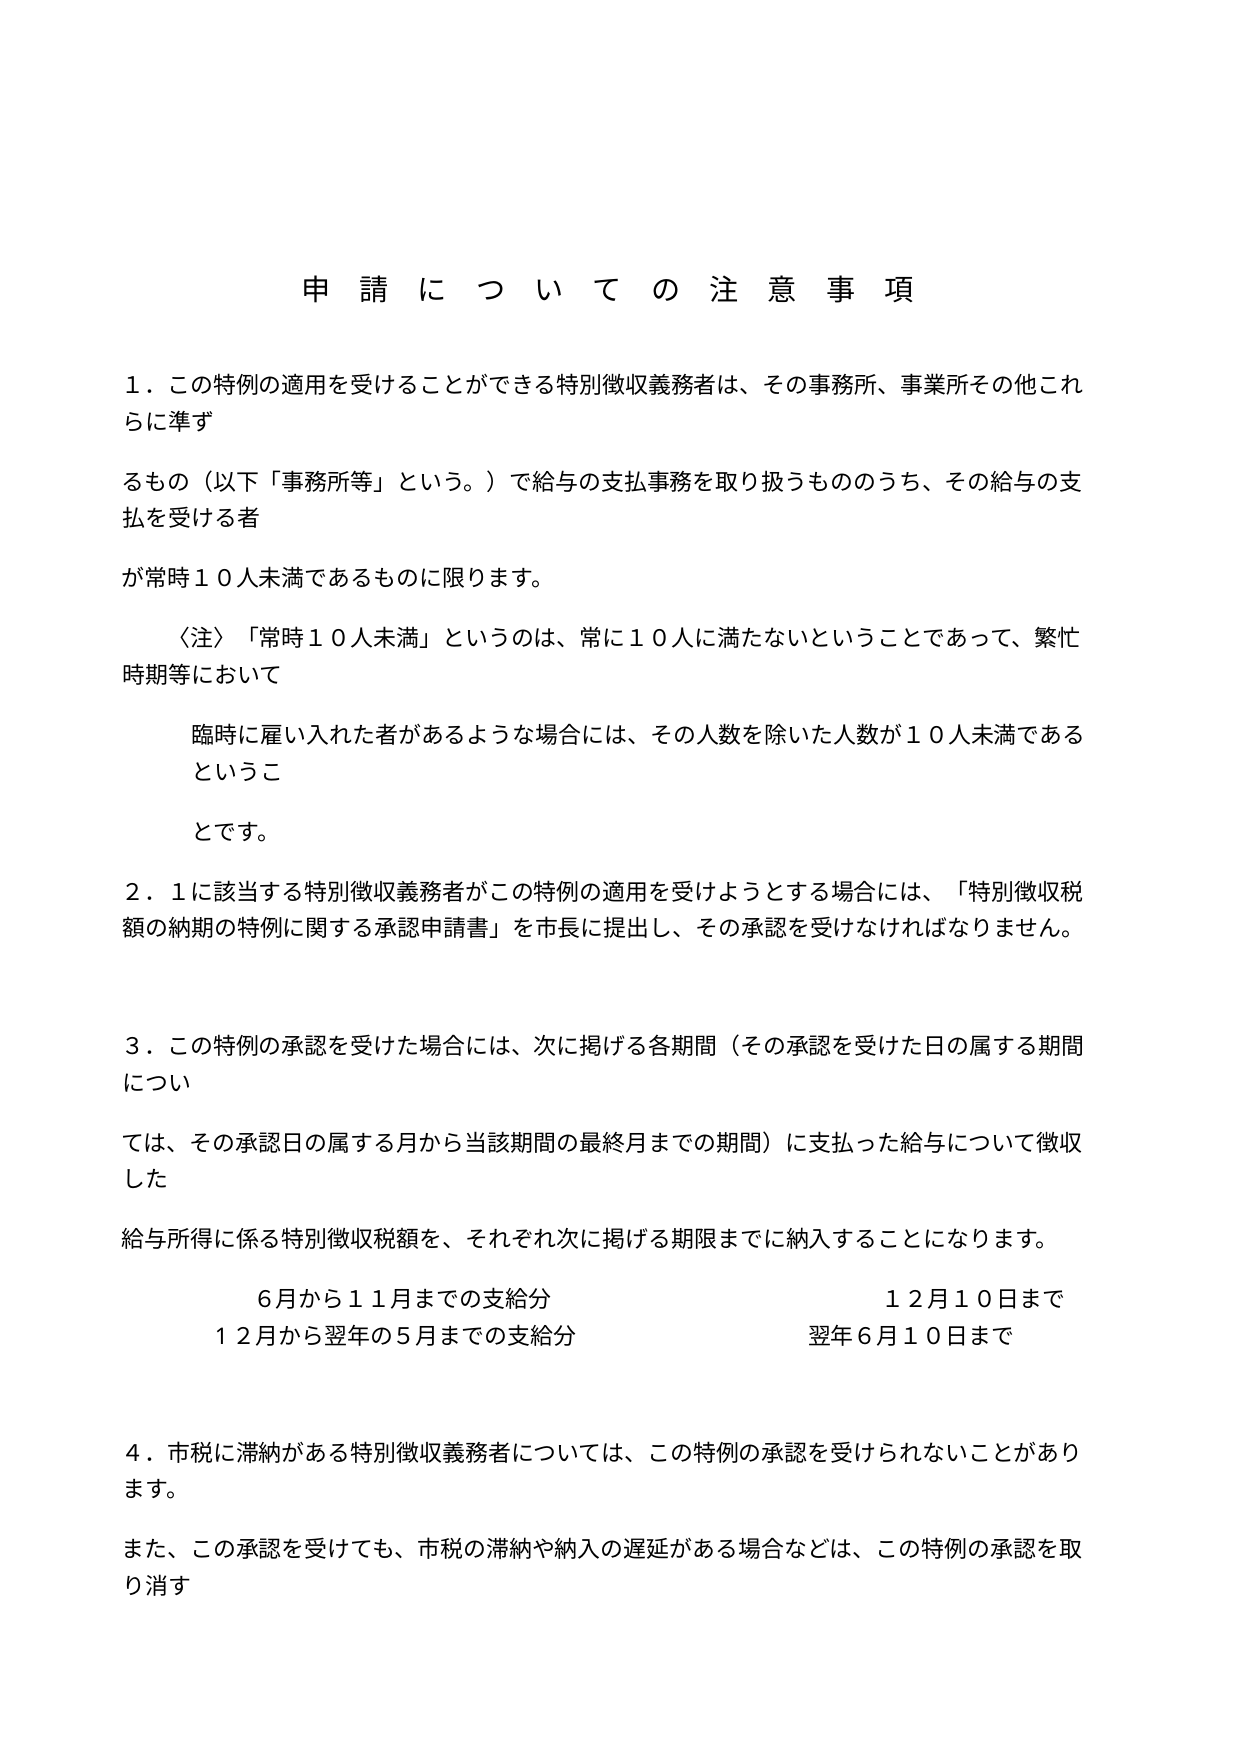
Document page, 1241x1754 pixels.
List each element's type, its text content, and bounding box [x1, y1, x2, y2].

text とです。 [192, 813, 1091, 847]
text ては、その承認日の属する月から当該期間の最終月までの期間）に支払った給与について徴収した [121, 1125, 1091, 1194]
text また、この承認を受けても、市税の滞納や納入の遅延がある場合などは、この特例の承認を取り消す [121, 1531, 1091, 1601]
text ４．市税に滞納がある特別徴収義務者については、この特例の承認を受けられないことがあります。 [121, 1434, 1091, 1504]
text 〈注〉「常時１０人未満」というのは、常に１０人に満たないということであって、繁忙時期等において [121, 620, 1091, 690]
text ２．１に該当する特別徴収義務者がこの特例の適用を受けようとする場合には、「特別徴収税額の納期の特例に関する承認申請書」を市長に提出し、その承認を受けなければなりません。 [121, 873, 1091, 943]
text １．この特例の適用を受けることができる特別徴収義務者は、その事務所、事業所その他これらに準ず [121, 367, 1091, 437]
text ６月から１１月までの支給分 １２月１０日まで 1２月から翌年の５月までの支給分 翌年６月１０日まで [123, 1281, 1091, 1351]
text ３．この特例の承認を受けた場合には、次に掲げる各期間（その承認を受けた日の属する期間につい [121, 1028, 1091, 1098]
text が常時１０人未満であるものに限ります。 [121, 560, 1091, 593]
text 臨時に雇い入れた者があるような場合には、その人数を除いた人数が１０人未満であるというこ [192, 717, 1091, 787]
text 給与所得に係る特別徴収税額を、それぞれ次に掲げる期限までに納入することになります。 [121, 1221, 1091, 1254]
text るもの（以下「事務所等」という。）で給与の支払事務を取り扱うもののうち、その給与の支払を受ける者 [121, 464, 1091, 533]
text 申 請 に つ い て の 注 意 事 項 [123, 267, 1091, 309]
